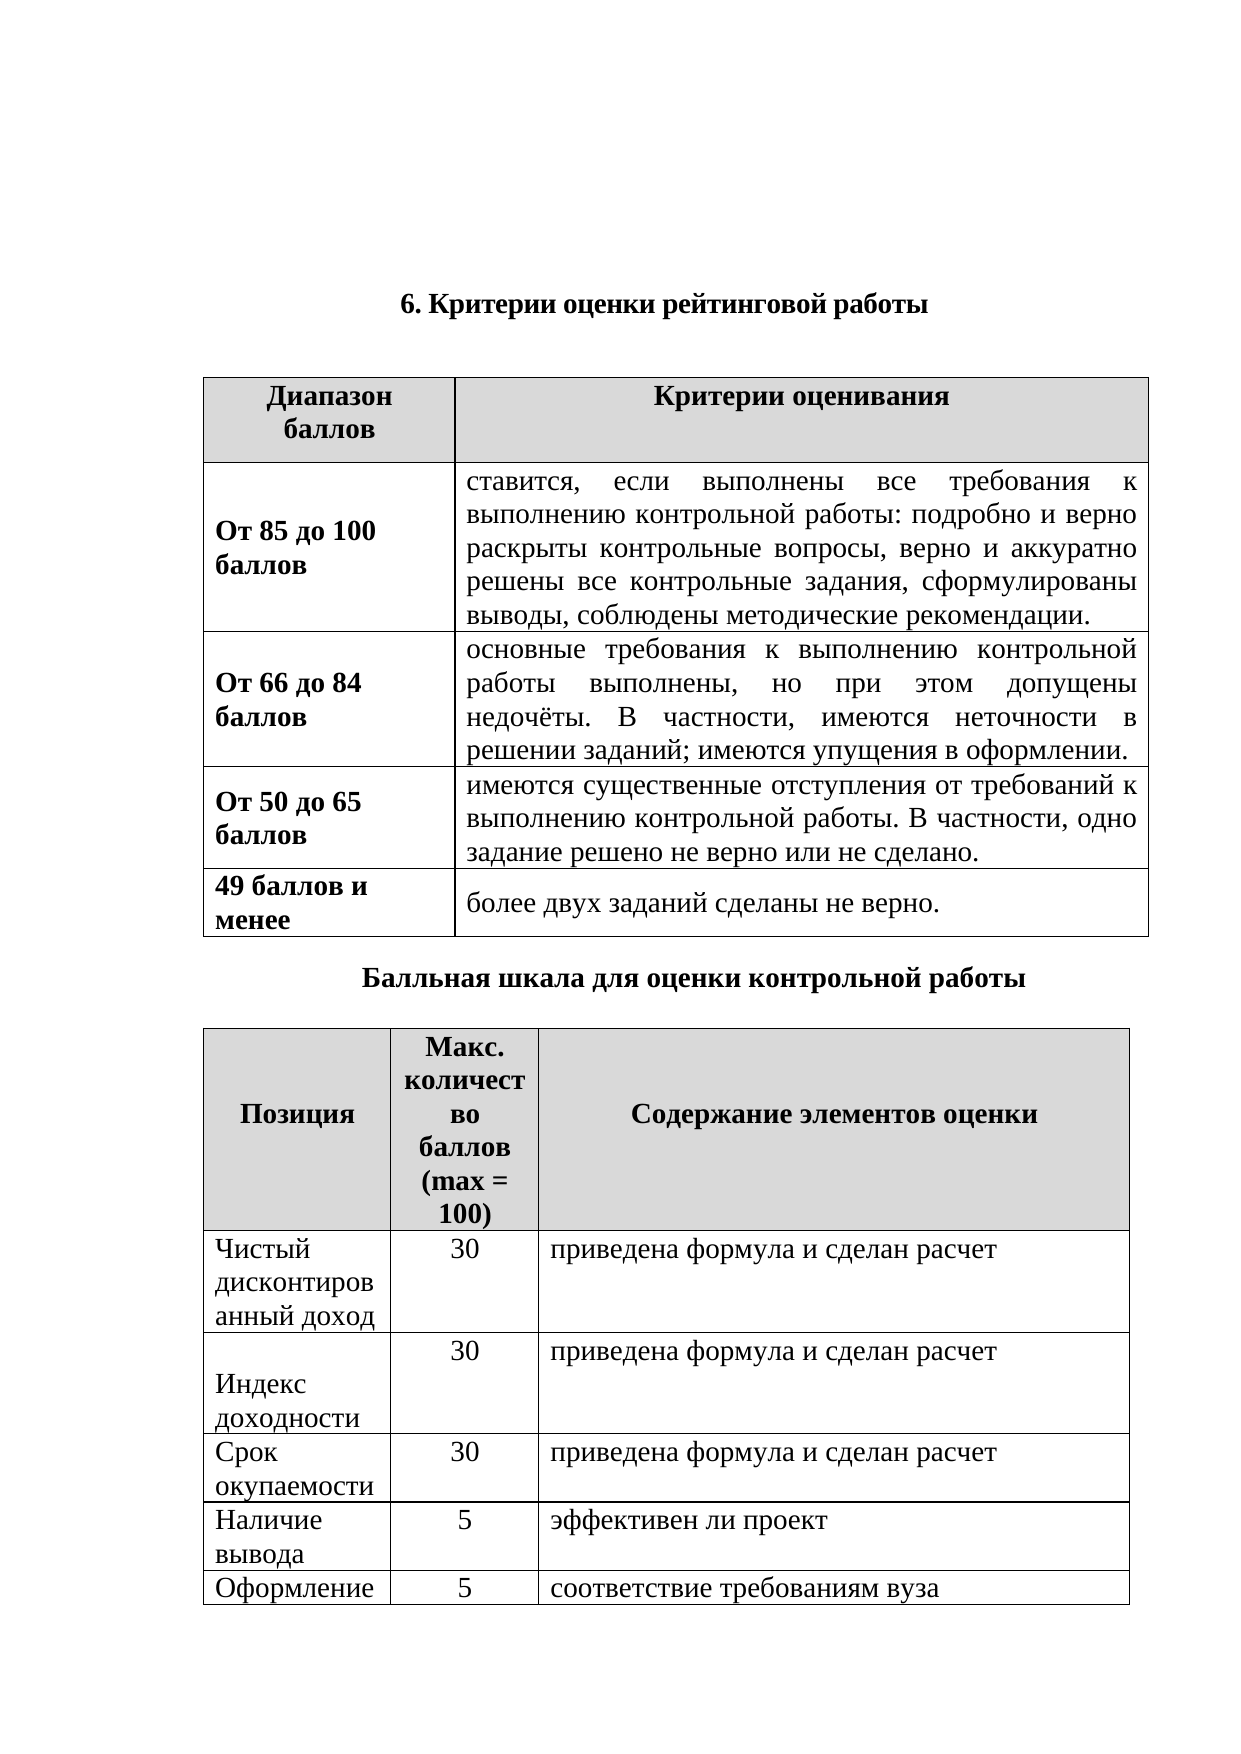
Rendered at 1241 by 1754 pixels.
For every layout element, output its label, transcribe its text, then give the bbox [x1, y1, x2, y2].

table_cell приведена формула и сделан расчет [539, 1231, 1129, 1332]
table_cell От 50 до 65 баллов [204, 767, 454, 867]
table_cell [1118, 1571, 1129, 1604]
text Балльная шкала для оценки контрольной работы [236, 961, 1152, 994]
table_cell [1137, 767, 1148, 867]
table_cell 49 баллов и менее [291, 869, 454, 936]
table_cell 30 [391, 1231, 538, 1332]
table_header Содержание элементов оценки [539, 1029, 1129, 1230]
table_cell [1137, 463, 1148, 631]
table_cell От 66 до 84 баллов [204, 632, 454, 766]
table_header Диапазон баллов [204, 378, 454, 462]
table_header Макс. количество баллов (max = 100) [391, 1029, 538, 1230]
table_cell 5 [391, 1503, 538, 1569]
table_header Позиция [204, 1029, 390, 1230]
table_cell основные требования к выполнению контрольной работы выполнены, но при этом допущены недочёты. В частности, имеются неточности в решении заданий; имеются упущения в оформлении. [456, 632, 1148, 766]
text 6. Критерии оценки рейтинговой работы [177, 286, 1152, 319]
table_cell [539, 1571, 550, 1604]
table_cell приведена формула и сделан расчет [539, 1333, 1129, 1433]
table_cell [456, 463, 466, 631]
table_cell эффективен ли проект [539, 1503, 1129, 1569]
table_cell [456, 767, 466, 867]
table_cell 30 [391, 1434, 538, 1501]
table_cell приведена формула и сделан расчет [539, 1434, 1129, 1501]
table_cell 30 [391, 1333, 538, 1433]
table_cell От 85 до 100 баллов [204, 463, 454, 631]
table_header Критерии оценивания [456, 378, 1148, 462]
table_cell более двух заданий сделаны не верно. [456, 869, 1148, 936]
